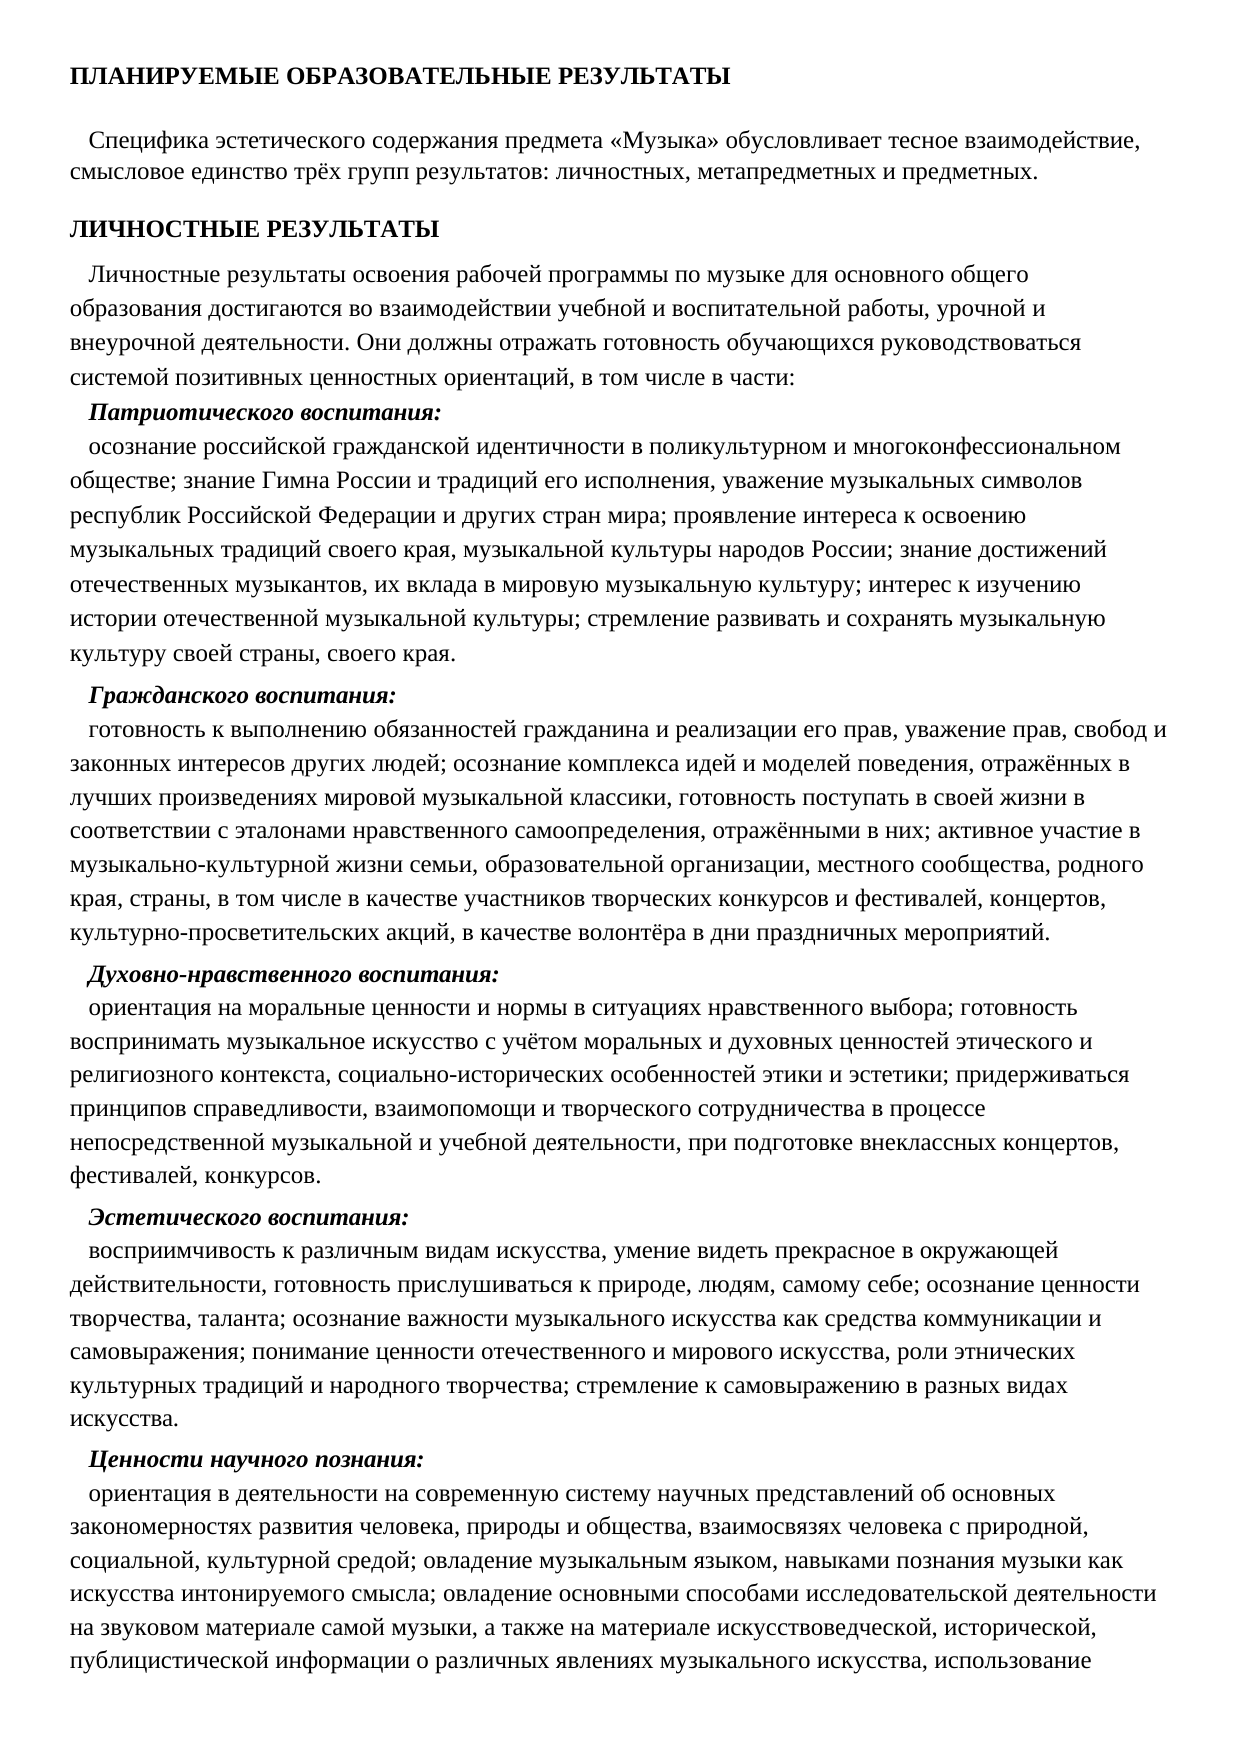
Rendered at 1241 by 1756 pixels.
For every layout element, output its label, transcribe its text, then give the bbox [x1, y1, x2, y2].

text искусства интонируемого смысла; овладение основными способами исследовательской деятельности на звуковом материале самой музыки, а также на материале искусствоведческой, исторической, публицистической информации о различных явлениях музыкального искусства, использование [69, 1578, 1166, 1674]
text Специфика эстетического содержания предмета «Музыка» обусловливает тесное взаимодействие, смысловое единство трёх групп результатов: личностных, метапредметных и предметных. [69, 125, 1181, 184]
text религиозного контекста, социально-исторических особенностей этики и эстетики; придерживаться принципов справедливости, взаимопомощи и творческого сотрудничества в процессе [69, 1059, 1181, 1122]
text Личностные результаты освоения рабочей программы по музыке для основного общего образования достигаются во взаимодействии учебной и воспитательной работы, урочной и [69, 259, 1131, 322]
subtitle Эстетического воспитания: [88, 1202, 1181, 1231]
text ориентация на моральные ценности и нормы в ситуациях нравственного выбора; готовность воспринимать музыкальное искусство с учётом моральных и духовных ценностей этического и [69, 992, 1181, 1054]
text республик Российской Федерации и других стран мира; проявление интереса к освоению музыкальных традиций своего края, музыкальной культуры народов России; знание достижений отечественных музыкантов, их вклада в мировую музыкальную культуру; интерес к изучению истории отечественной музыкальной культуры; стремление развивать и сохранять музыкальную культуру своей страны, своего края. [69, 500, 1166, 666]
subtitle Ценности научного познания: [88, 1444, 1181, 1473]
text соответствии с эталонами нравственного самоопределения, отражёнными в них; активное участие в музыкально-культурной жизни семьи, образовательной организации, местного сообщества, родного края, страны, в том числе в качестве участников творческих конкурсов и фестивалей, концертов, культурно-просветительских акций, в качестве волонтёра в дни праздничных мероприятий. [69, 816, 1145, 946]
subtitle ЛИЧНОСТНЫЕ РЕЗУЛЬТАТЫ [69, 214, 1181, 243]
subtitle Духовно-нравственного воспитания: [88, 959, 1181, 988]
text внеурочной деятельности. Они должны отражать готовность обучающихся руководствоваться системой позитивных ценностных ориентаций, в том числе в части: [69, 327, 1166, 391]
subtitle Гражданского воспитания: [88, 680, 1181, 709]
text готовность к выполнению обязанностей гражданина и реализации его прав, уважение прав, свобод и законных интересов других людей; осознание комплекса идей и моделей поведения, отражённых в лучших произведениях мировой музыкальной классики, готовность поступать в своей жизни в [69, 714, 1181, 810]
text осознание российской гражданской идентичности в поликультурном и многоконфессиональном обществе; знание Гимна России и традиций его исполнения, уважение музыкальных символов [69, 431, 1181, 494]
text непосредственной музыкальной и учебной деятельности, при подготовке внеклассных концертов, фестивалей, конкурсов. [69, 1127, 1181, 1189]
text ориентация в деятельности на современную систему научных представлений об основных закономерностях развития человека, природы и общества, взаимосвязях человека с природной, социальной, культурной средой; овладение музыкальным языком, навыками познания музыки как [69, 1478, 1181, 1574]
subtitle ПЛАНИРУЕМЫЕ ОБРАЗОВАТЕЛЬНЫЕ РЕЗУЛЬТАТЫ [69, 61, 1181, 89]
text действительности, готовность прислушиваться к природе, людям, самому себе; осознание ценности творчества, таланта; осознание важности музыкального искусства как средства коммуникации и самовыражения; понимание ценности отечественного и мирового искусства, роли этнических культурных традиций и народного творчества; стремление к самовыражению в разных видах искусства. [69, 1269, 1166, 1432]
text восприимчивость к различным видам искусства, умение видеть прекрасное в окружающей [88, 1235, 1181, 1264]
subtitle Патриотического воспитания: [88, 397, 1181, 426]
